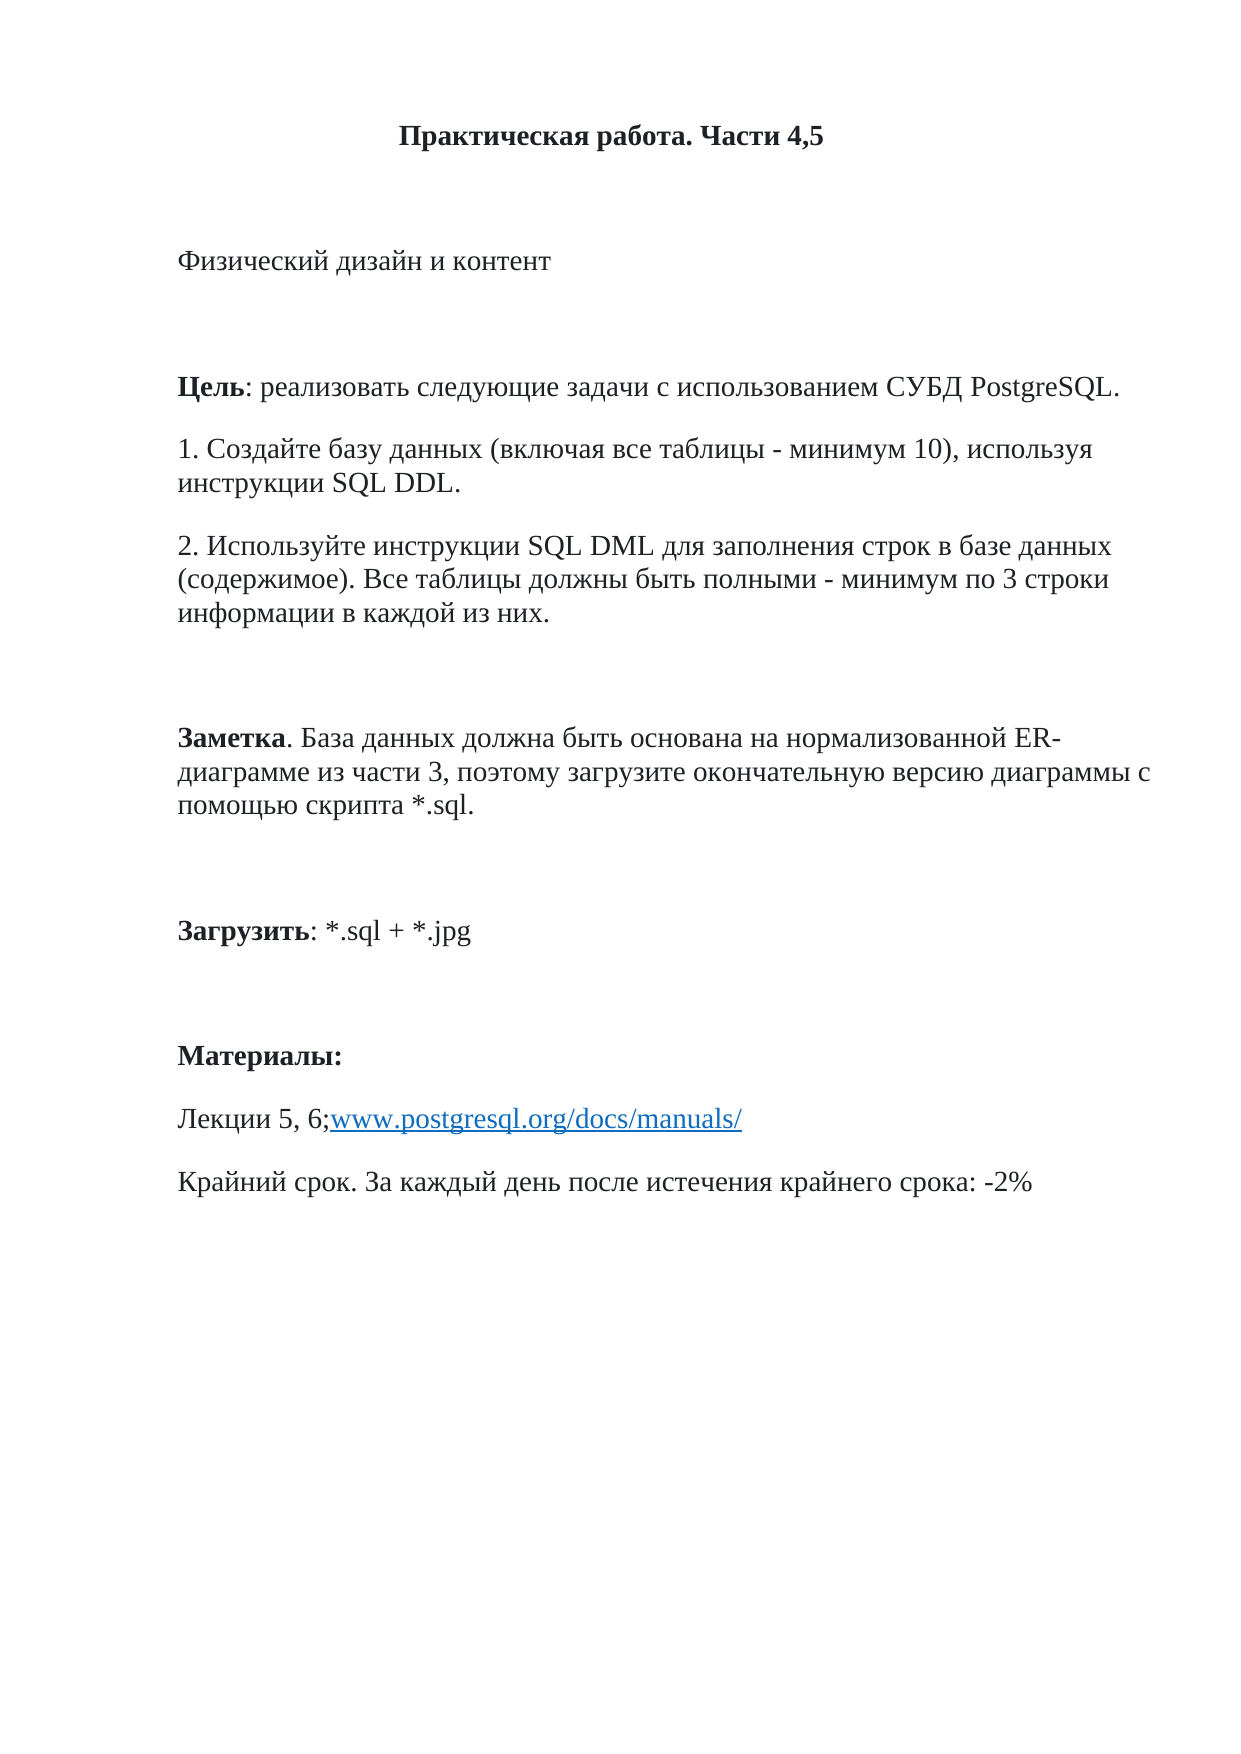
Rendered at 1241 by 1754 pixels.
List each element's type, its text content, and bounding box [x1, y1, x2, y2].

text Физический дизайн и контент [177, 243, 1152, 277]
text Цель: реализовать следующие задачи с использованием СУБД PostgreSQL. [177, 369, 1152, 402]
text Материалы: [177, 1038, 1152, 1072]
text Заметка. База данных должна быть основана на нормализованной ER-диаграмме из части 3, поэтому загрузите окончательную версию диаграммы с помощью скрипта *.sql. [177, 720, 1152, 821]
text Практическая работа. Части 4,5 [325, 118, 1152, 152]
text Лекции 5, 6;www.postgresql.org/docs/manuals/ [177, 1101, 1152, 1134]
text 1. Создайте базу данных (включая все таблицы - минимум 10), используя инструкции SQL DDL. [177, 432, 1152, 499]
text Крайний срок. За каждый день после истечения крайнего срока: -2% [177, 1164, 1152, 1197]
text Загрузить: *.sql + *.jpg [177, 913, 1152, 946]
text 2. Используйте инструкции SQL DML для заполнения строк в базе данных (содержимое). Все таблицы должны быть полными - минимум по 3 строки информации в каждой из них. [177, 528, 1152, 628]
